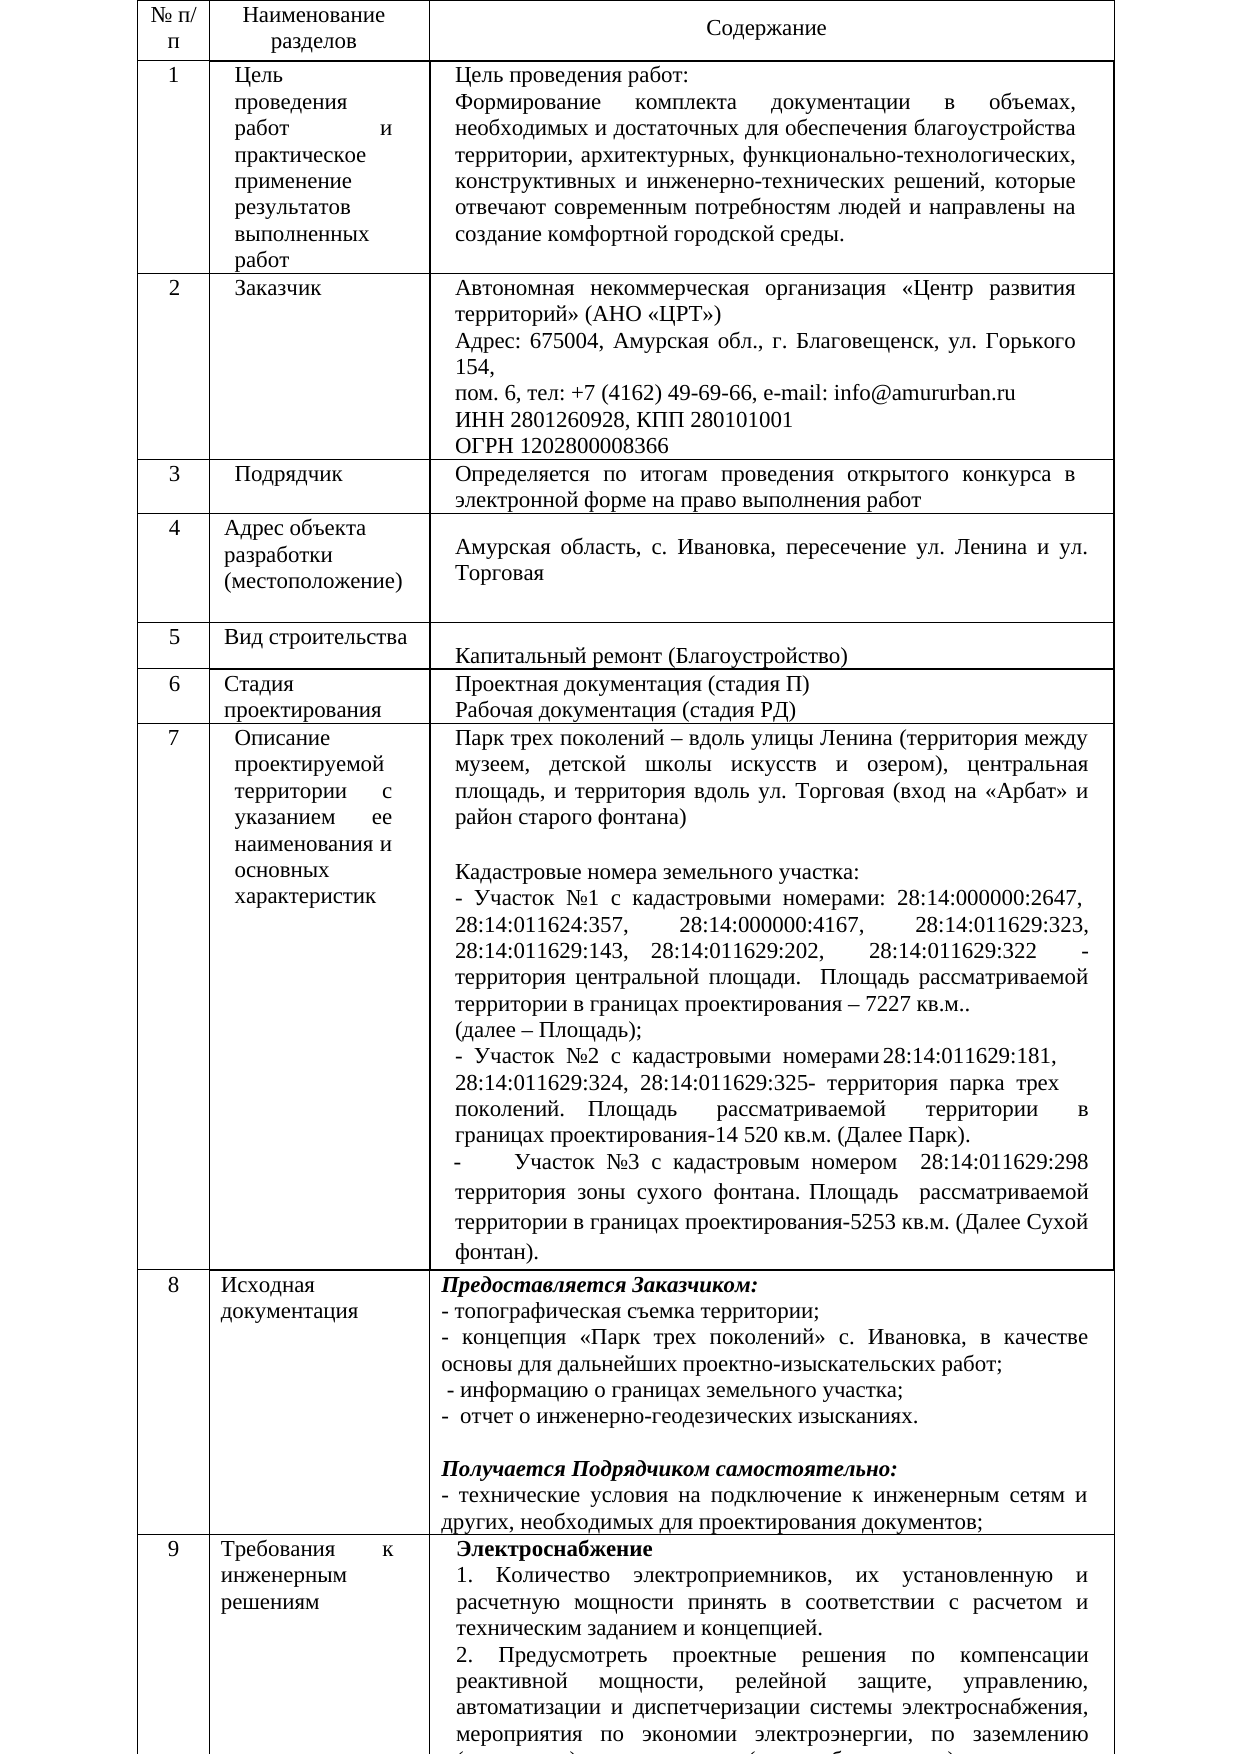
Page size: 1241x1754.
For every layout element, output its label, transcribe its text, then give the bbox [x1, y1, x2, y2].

table_cell 2 [138, 274, 209, 458]
table_cell Адрес объекта разработки (местоположение) [210, 514, 429, 622]
table_header № п/п [138, 1, 209, 60]
table_cell Определяется по итогам проведения открытого конкурса в электронной форме на право выполнения работ [431, 460, 1113, 513]
table_cell 7 [138, 724, 209, 1269]
table_cell 5 [138, 623, 209, 668]
table_header Наименование разделов [210, 1, 429, 60]
table_cell Автономная некоммерческая организация «Центр развития территорий» (АНО «ЦРТ») Адрес: 675004, Амурская обл., г. Благовещенск, ул. Горького 154, пом. 6, тел: +7 (4162) 49-69-66, e-mail: info@amururban.ru ИНН 2801260928, КПП 280101001 ОГРН 1202800008366 [431, 274, 1113, 458]
table_cell Капитальный ремонт (Благоустройство) [431, 623, 1113, 668]
table_cell Описание проектируемой территории с указанием ее наименования и основных характеристик [210, 724, 429, 1269]
table_cell Стадия проектирования [210, 670, 429, 723]
table_cell 4 [138, 514, 209, 622]
table_cell Подрядчик [210, 460, 429, 513]
table_cell Цель проведения работ: Формирование комплекта документации в объемах, необходимых и достаточных для обеспечения благоустройства территории, архитектурных, функционально-технологических, конструктивных и инженерно-технических решений, которые отвечают современным потребностям людей и направлены на создание комфортной городской среды. [431, 62, 1113, 272]
table_cell Амурская область, с. Ивановка, пересечение ул. Ленина и ул. Торговая [431, 514, 1113, 622]
table_cell 8 [138, 1270, 209, 1534]
table_cell Цель проведения работ и практическое применение результатов выполненных работ [210, 62, 429, 272]
table_cell 6 [138, 669, 209, 723]
table_cell Требования к инженерным решениям [210, 1535, 429, 1754]
table_cell Проектная документация (стадия П) Рабочая документация (стадия РД) [431, 670, 1113, 723]
table_cell 1 [138, 61, 209, 272]
table_header Содержание [430, 1, 1114, 60]
table_cell 3 [138, 460, 209, 513]
table_cell Заказчик [210, 274, 429, 458]
table_cell 9 [138, 1535, 209, 1754]
table_cell Предоставляется Заказчиком: - топографическая съемка территории; - концепция «Парк трех поколений» с. Ивановка, в качестве основы для дальнейших проектно-изыскательских работ; - информацию о границах земельного участка; - отчет о инженерно-геодезических изысканиях. Получается Подрядчиком самостоятельно: - технические условия на подключение к инженерным сетям и других, необходимых для проектирования документов; [430, 1271, 1114, 1534]
table_cell Вид строительства [210, 623, 429, 668]
table_cell Парк трех поколений – вдоль улицы Ленина (территория между музеем, детской школы искусств и озером), центральная площадь, и территория вдоль ул. Торговая (вход на «Арбат» и район старого фонтана) Кадастровые номера земельного участка: - Участок №1 с кадастровыми номерами: 28:14:000000:2647, 28:14:011624:357, 28:14:000000:4167, 28:14:011629:323, 28:14:011629:143, 28:14:011629:202, 28:14:011629:322 - территория центральной площади. Площадь рассматриваемой территории в границах проектирования – 7227 кв.м.. (далее – Площадь); - Участок №2 с кадастровыми номерами 28:14:011629:181, 28:14:011629:324, 28:14:011629:325- территория парка трех поколений. Площадь рассматриваемой территории в границах проектирования-14 520 кв.м. (Далее Парк). Участок №3 с кадастровым номером 28:14:011629:298 территория зоны сухого фонтана. Площадь рассматриваемой территории в границах проектирования-5253 кв.м. (Далее Сухой фонтан). [431, 724, 1113, 1269]
table_cell Исходная документация [210, 1271, 429, 1534]
